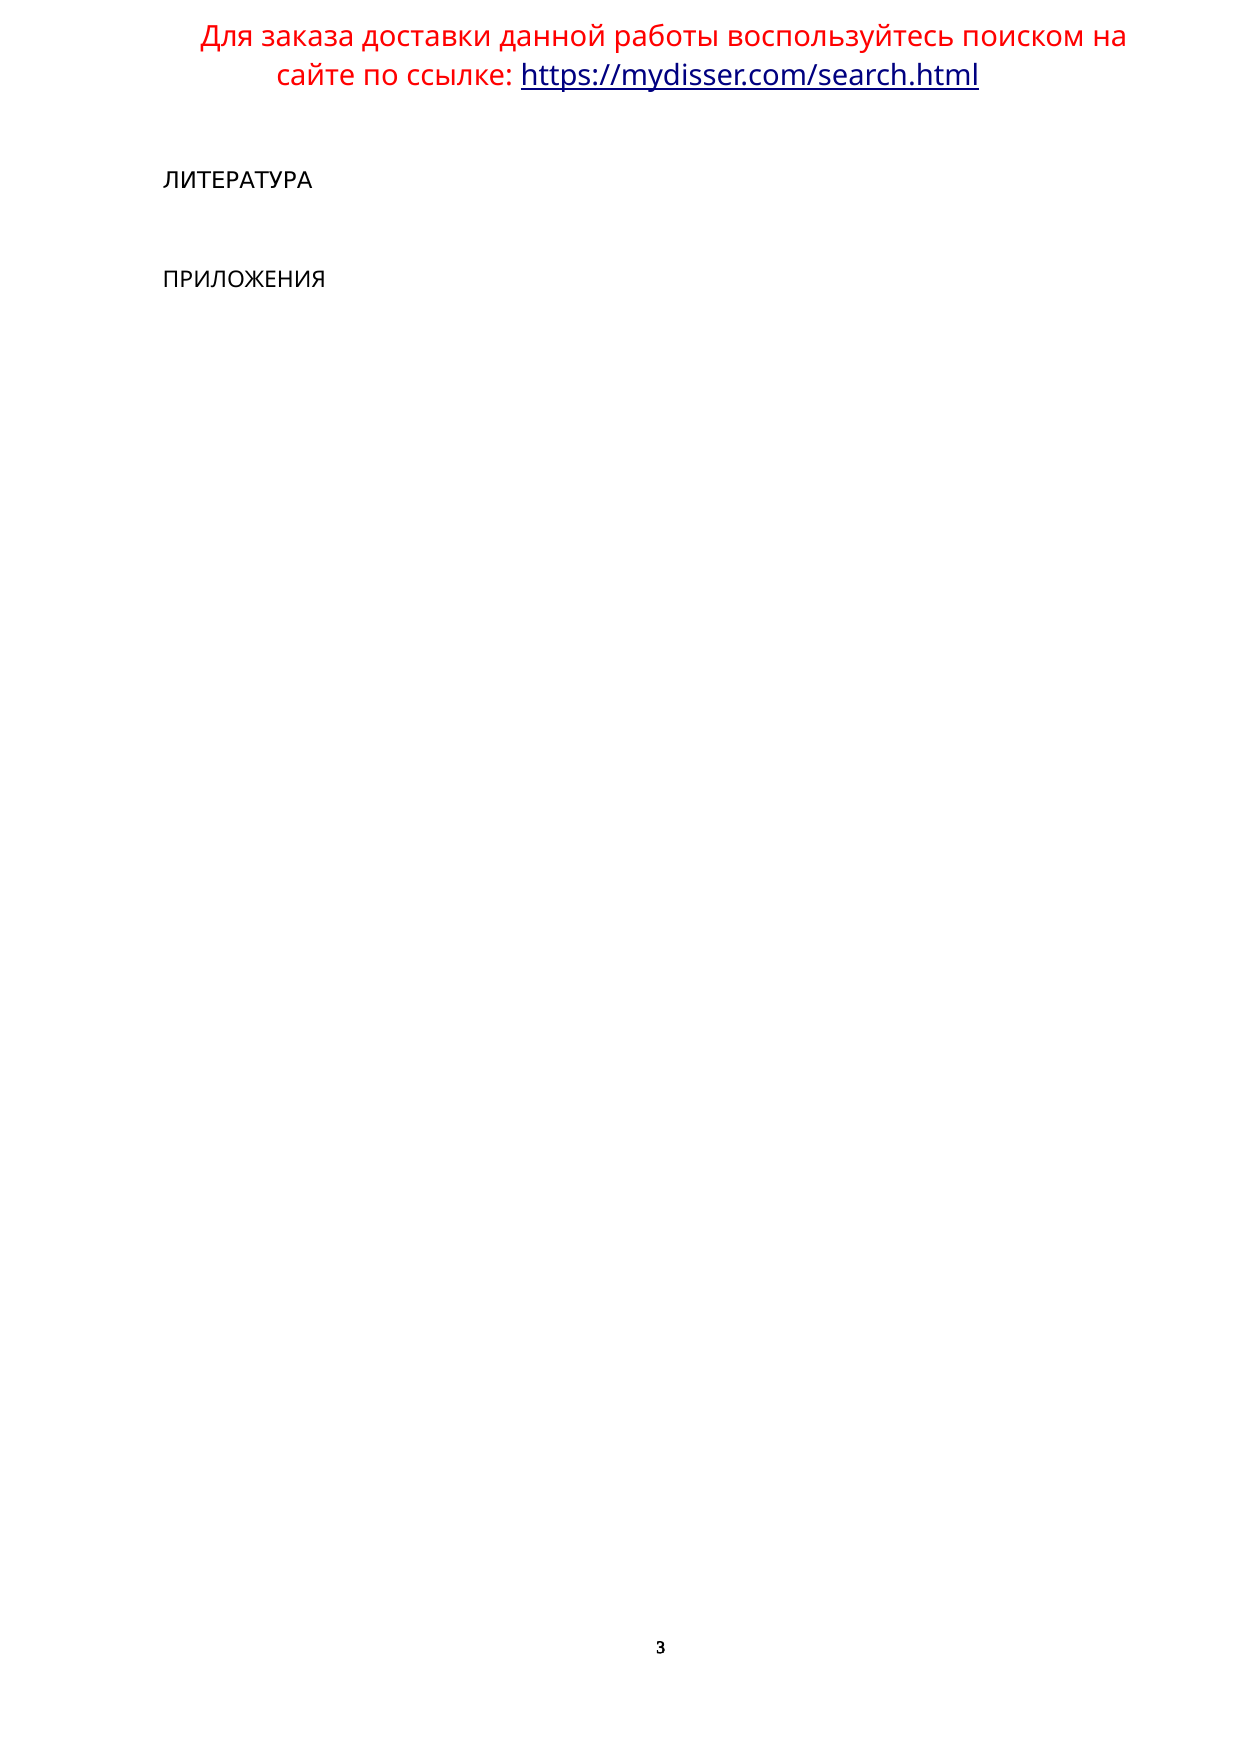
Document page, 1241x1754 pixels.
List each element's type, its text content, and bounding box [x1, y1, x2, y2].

text ЛИТЕРАТУРА [103, 164, 1152, 193]
text ПРИЛОЖЕНИЯ [103, 264, 1152, 292]
